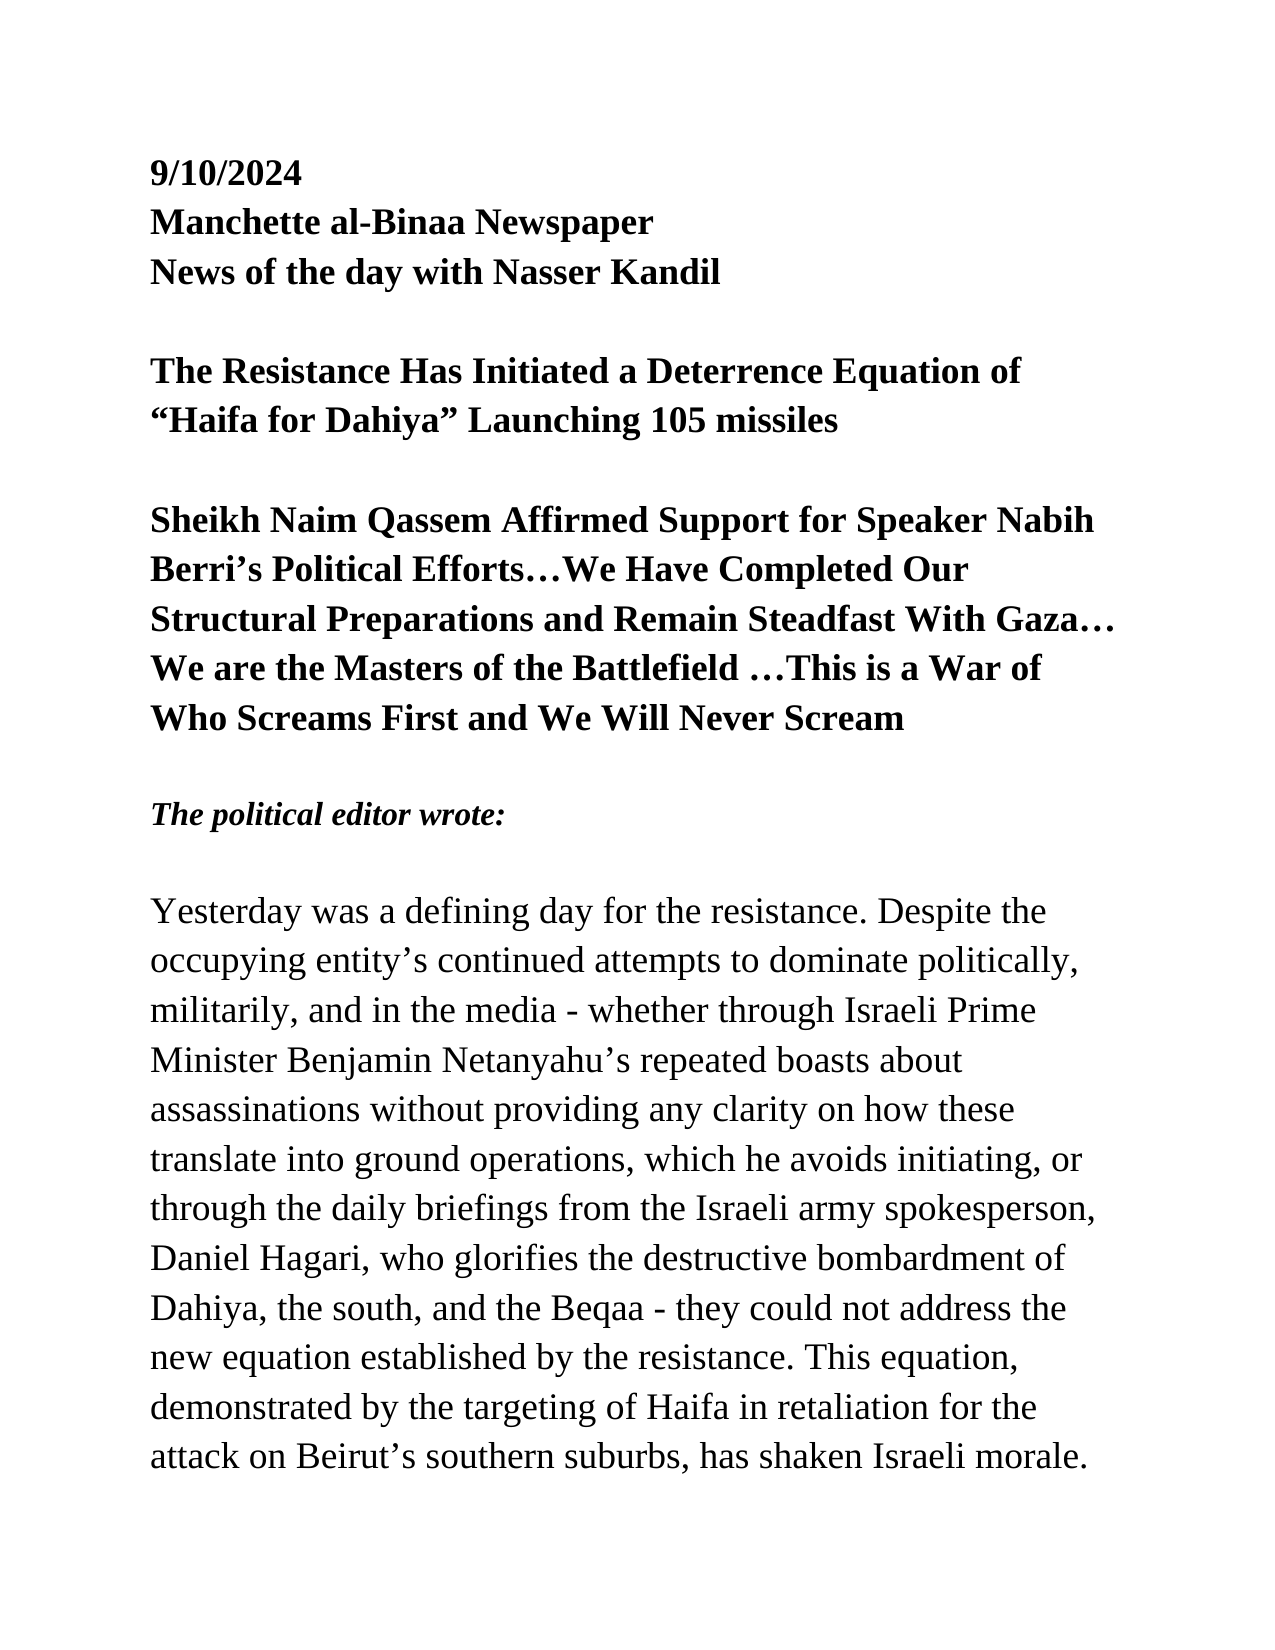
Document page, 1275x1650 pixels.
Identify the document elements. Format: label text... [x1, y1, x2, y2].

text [150, 888, 1125, 1477]
text 9/10/2024 [150, 150, 1125, 193]
text The political editor wrote: [150, 794, 1125, 833]
text The Resistance Has Initiated a Deterrence Equation of “Haifa for Dahiya” Launching 105 missiles [150, 348, 1125, 441]
text News of the day with Nasser Kandil [150, 249, 1125, 292]
text Manchette al-Binaa Newspaper [150, 199, 1125, 243]
text Sheikh Naim Qassem Affirmed Support for Speaker Nabih Berri’s Political Efforts…We Have Completed Our Structural Preparations and Remain Steadfast With Gaza…We are the Masters of the Battlefield …This is a War of Who Screams First and We Will Never Scream [150, 497, 1125, 738]
